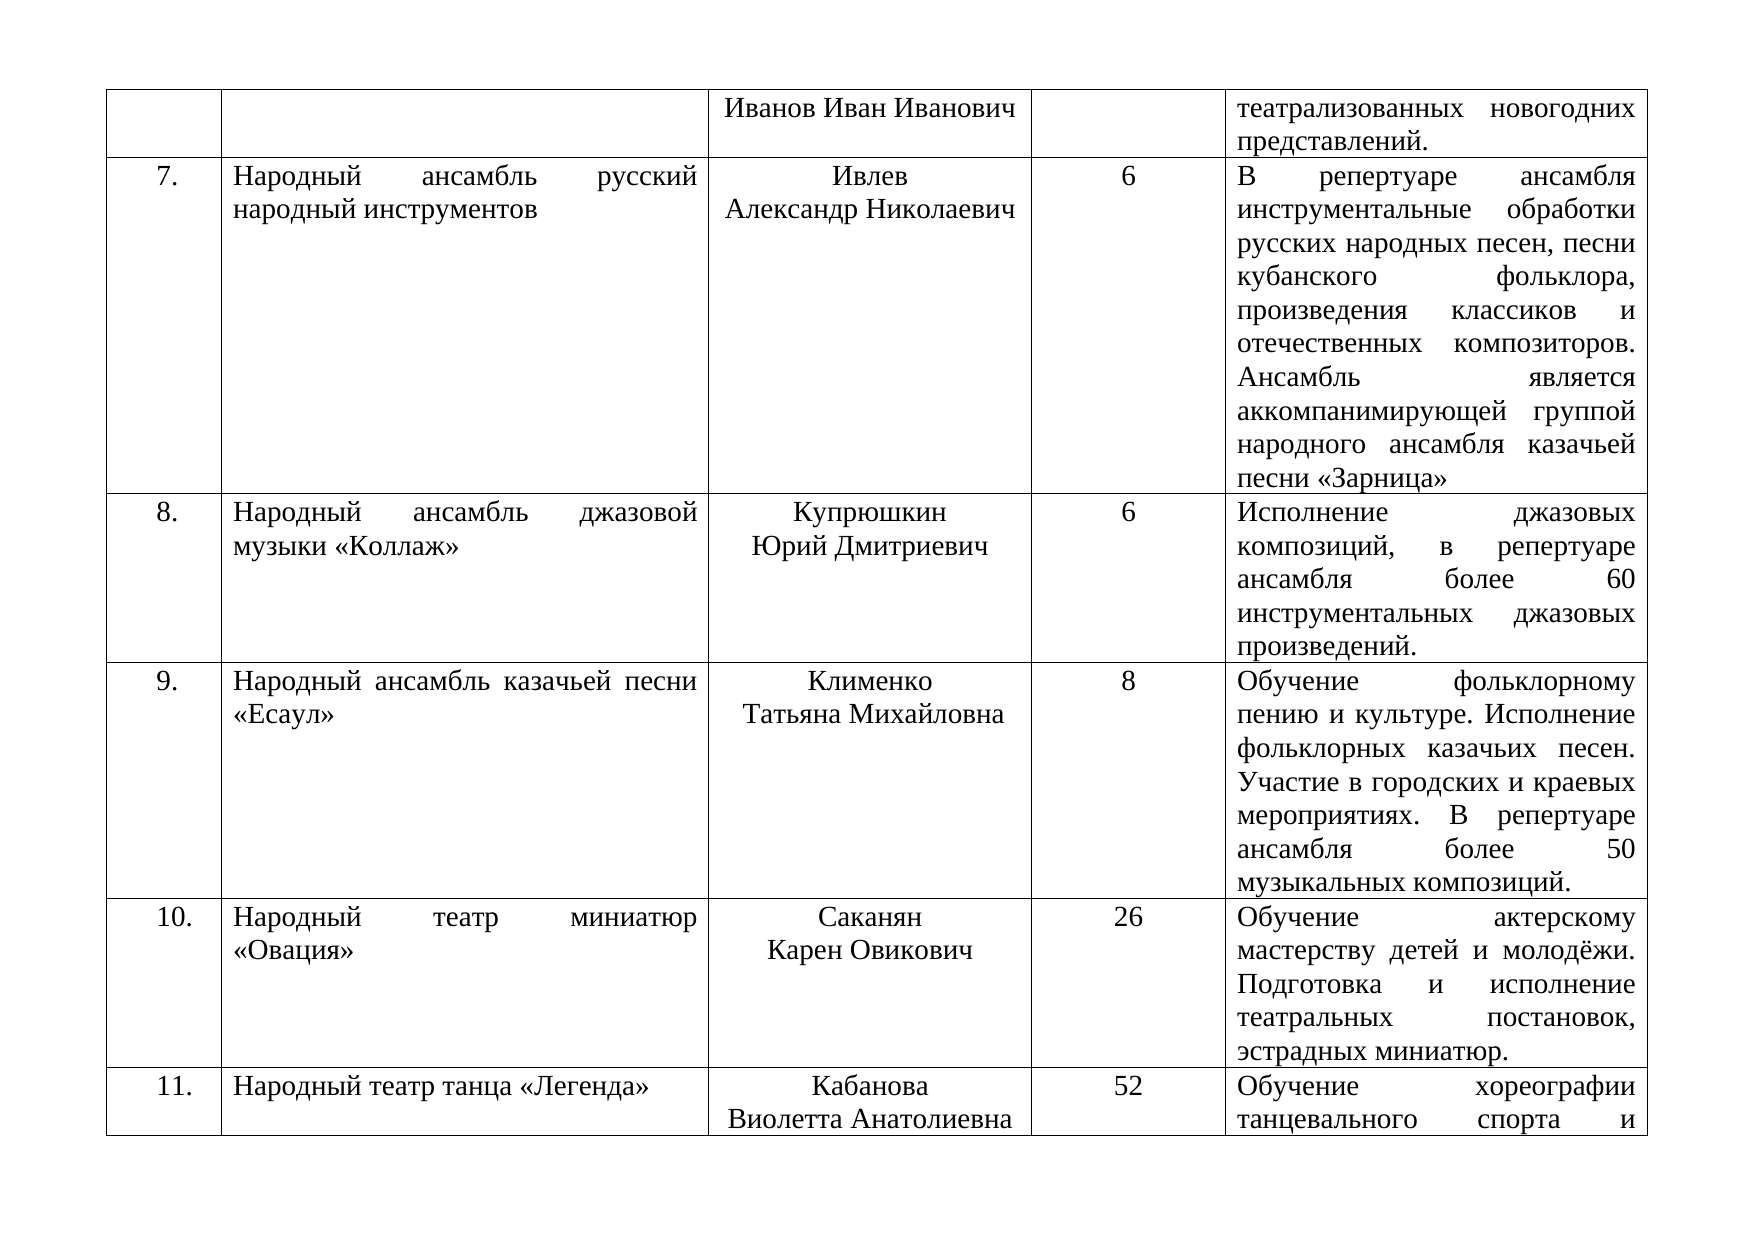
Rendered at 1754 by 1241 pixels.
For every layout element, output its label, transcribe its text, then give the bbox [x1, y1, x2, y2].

table_cell Народный ансамбль русский народный инструментов [222, 158, 708, 493]
table_cell [107, 899, 221, 1067]
table_cell [107, 663, 221, 898]
table_cell Народный ансамбль джазовой музыки «Коллаж» [222, 494, 708, 662]
table_cell Народный ансамбль казачьей песни «Есаул» [222, 663, 708, 898]
table_cell [107, 90, 221, 157]
table_cell 8 [1032, 663, 1225, 898]
table_cell 26 [1032, 899, 1225, 1067]
table_cell Обучение актерскому мастерству детей и молодёжи. Подготовка и исполнение театральных постановок, эстрадных миниатюр. [1226, 899, 1647, 1067]
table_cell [709, 90, 1031, 157]
table_cell 52 [1032, 1068, 1225, 1135]
table_cell В репертуаре ансамбля инструментальные обработки русских народных песен, песни кубанского фольклора, произведения классиков и отечественных композиторов. Ансамбль является аккомпанимирующей группой народного ансамбля казачьей песни «Зарница» [1226, 158, 1647, 493]
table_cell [222, 1068, 708, 1135]
table_cell Саканян Карен Овикович [709, 899, 1031, 1067]
table_cell 6 [1032, 494, 1225, 662]
table_cell Исполнение джазовых композиций, в репертуаре ансамбля более 60 инструментальных джазовых произведений. [1226, 494, 1647, 662]
table_cell [107, 158, 221, 493]
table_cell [1226, 90, 1647, 157]
table_cell 12 [1032, 90, 1225, 157]
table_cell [1226, 1068, 1647, 1135]
table_cell [107, 494, 221, 662]
table_cell Купрюшкин Юрий Дмитриевич [709, 494, 1031, 662]
table_cell 6 [1032, 158, 1225, 493]
table_cell [107, 1068, 221, 1135]
table_cell Ивлев Александр Николаевич [709, 158, 1031, 493]
table_cell Обучение фольклорному пению и культуре. Исполнение фольклорных казачьих песен. Участие в городских и краевых мероприятиях. В репертуаре ансамбля более 50 музыкальных композиций. [1226, 663, 1647, 898]
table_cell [222, 90, 708, 157]
table_cell Народный театр миниатюр «Овация» [222, 899, 708, 1067]
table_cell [709, 1068, 1031, 1135]
table_cell Клименко Татьяна Михайловна [709, 663, 1031, 898]
